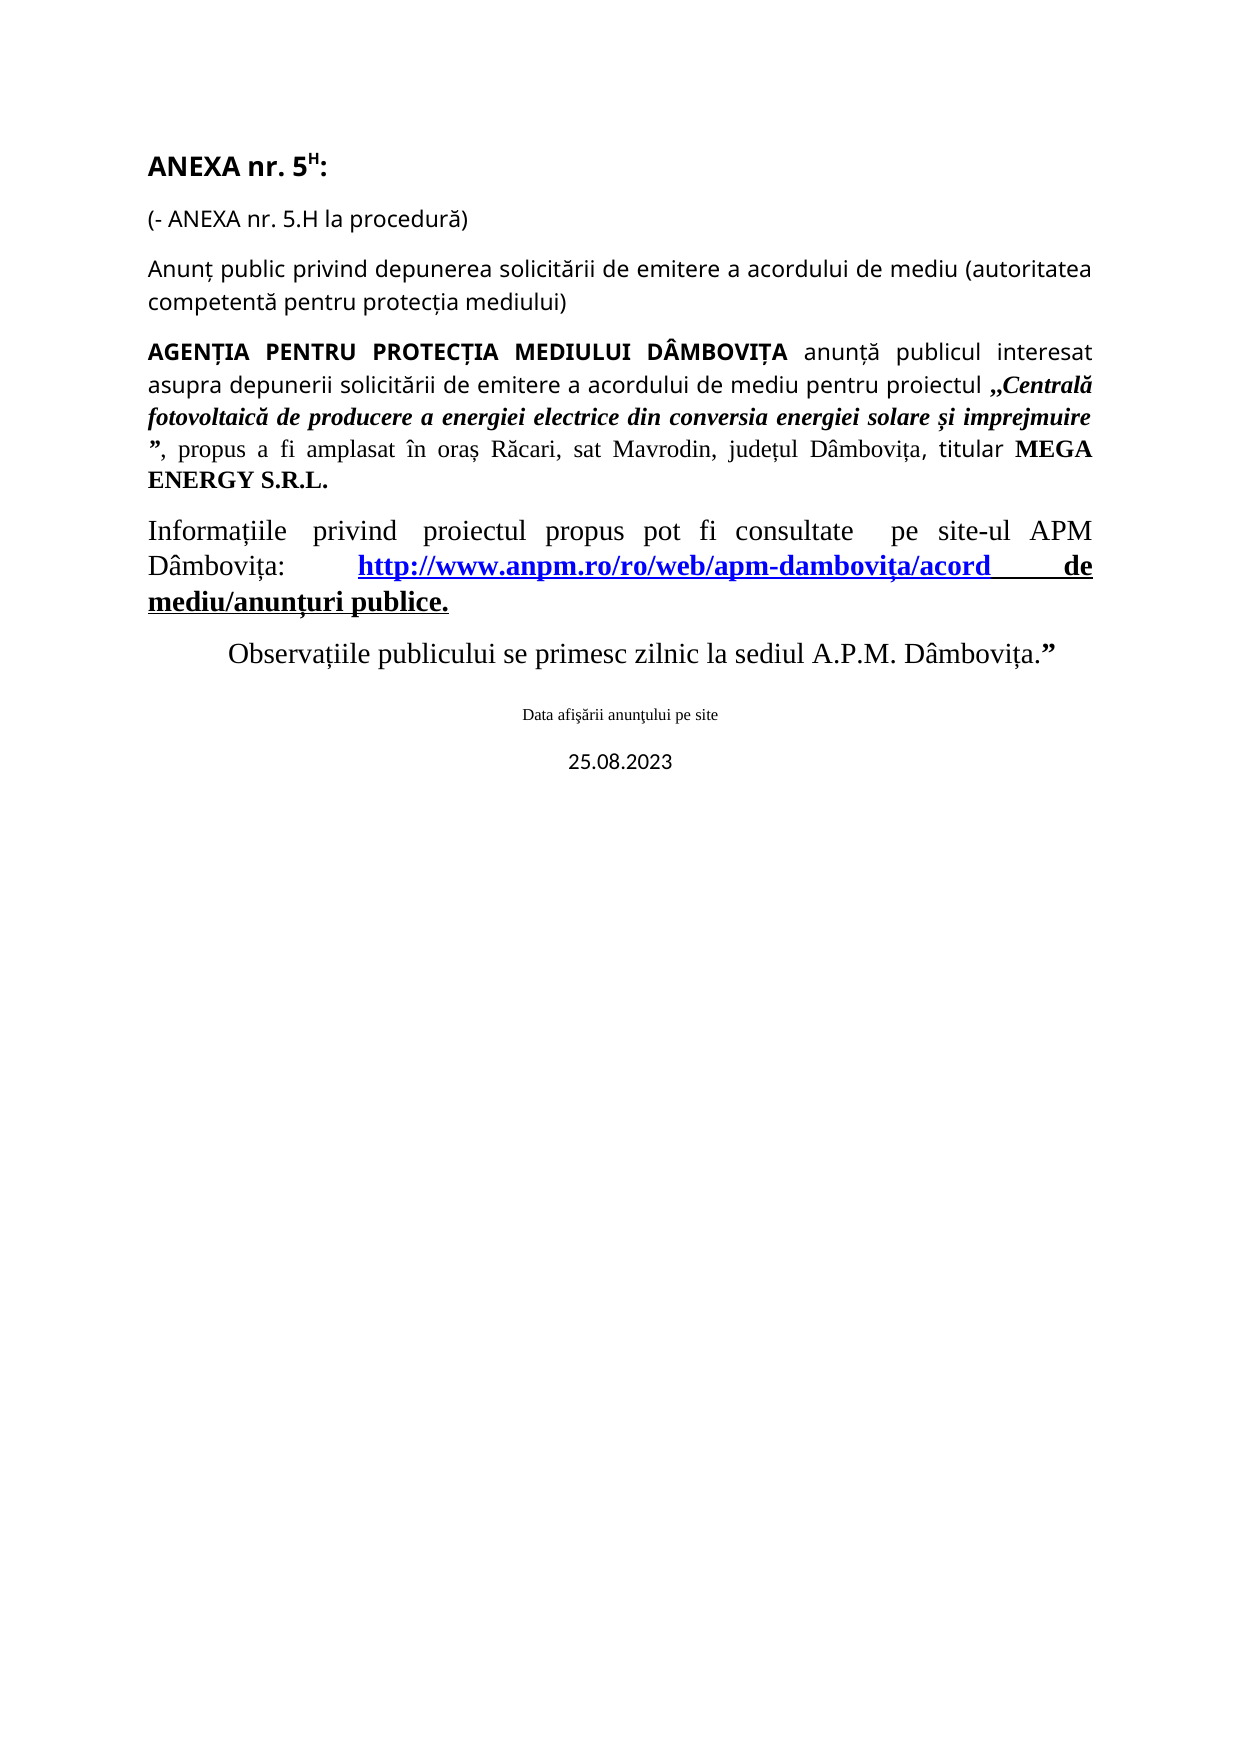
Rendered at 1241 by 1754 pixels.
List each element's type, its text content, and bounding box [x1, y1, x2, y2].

table_header Data afişării anunţului pe site [116, 703, 1124, 747]
text (- ANEXA nr. 5.H la procedură) [148, 203, 1093, 234]
text Anunţ public privind depunerea solicitării de emitere a acordului de mediu (autoritatea competentă pentru protecţia mediului) [148, 253, 1093, 317]
text AGENŢIA PENTRU PROTECŢIA MEDIULUI DÂMBOVIŢA anunţă publicul interesat asupra depunerii solicitării de emitere a acordului de mediu pentru proiectul ,,Centrală fotovoltaică de producere a energiei electrice din conversia energiei solare și imprejmuire ”, propus a fi amplasat în oraș Răcari, sat Mavrodin, județul Dâmbovița, titular MEGA ENERGY S.R.L. [148, 336, 1093, 494]
text 25.08.2023 [148, 747, 1093, 775]
text Observațiile publicului se primesc zilnic la sediul A.P.M. Dâmbovița.” [148, 636, 1093, 669]
text Informațiile privind proiectul propus pot fi consultate pe site-ul APM Dâmbovița: http://www.anpm.ro/ro/web/apm-dambovița/acord de mediu/anunțuri publice. [148, 513, 1093, 617]
text ANEXA nr. 5H: [148, 148, 1093, 184]
